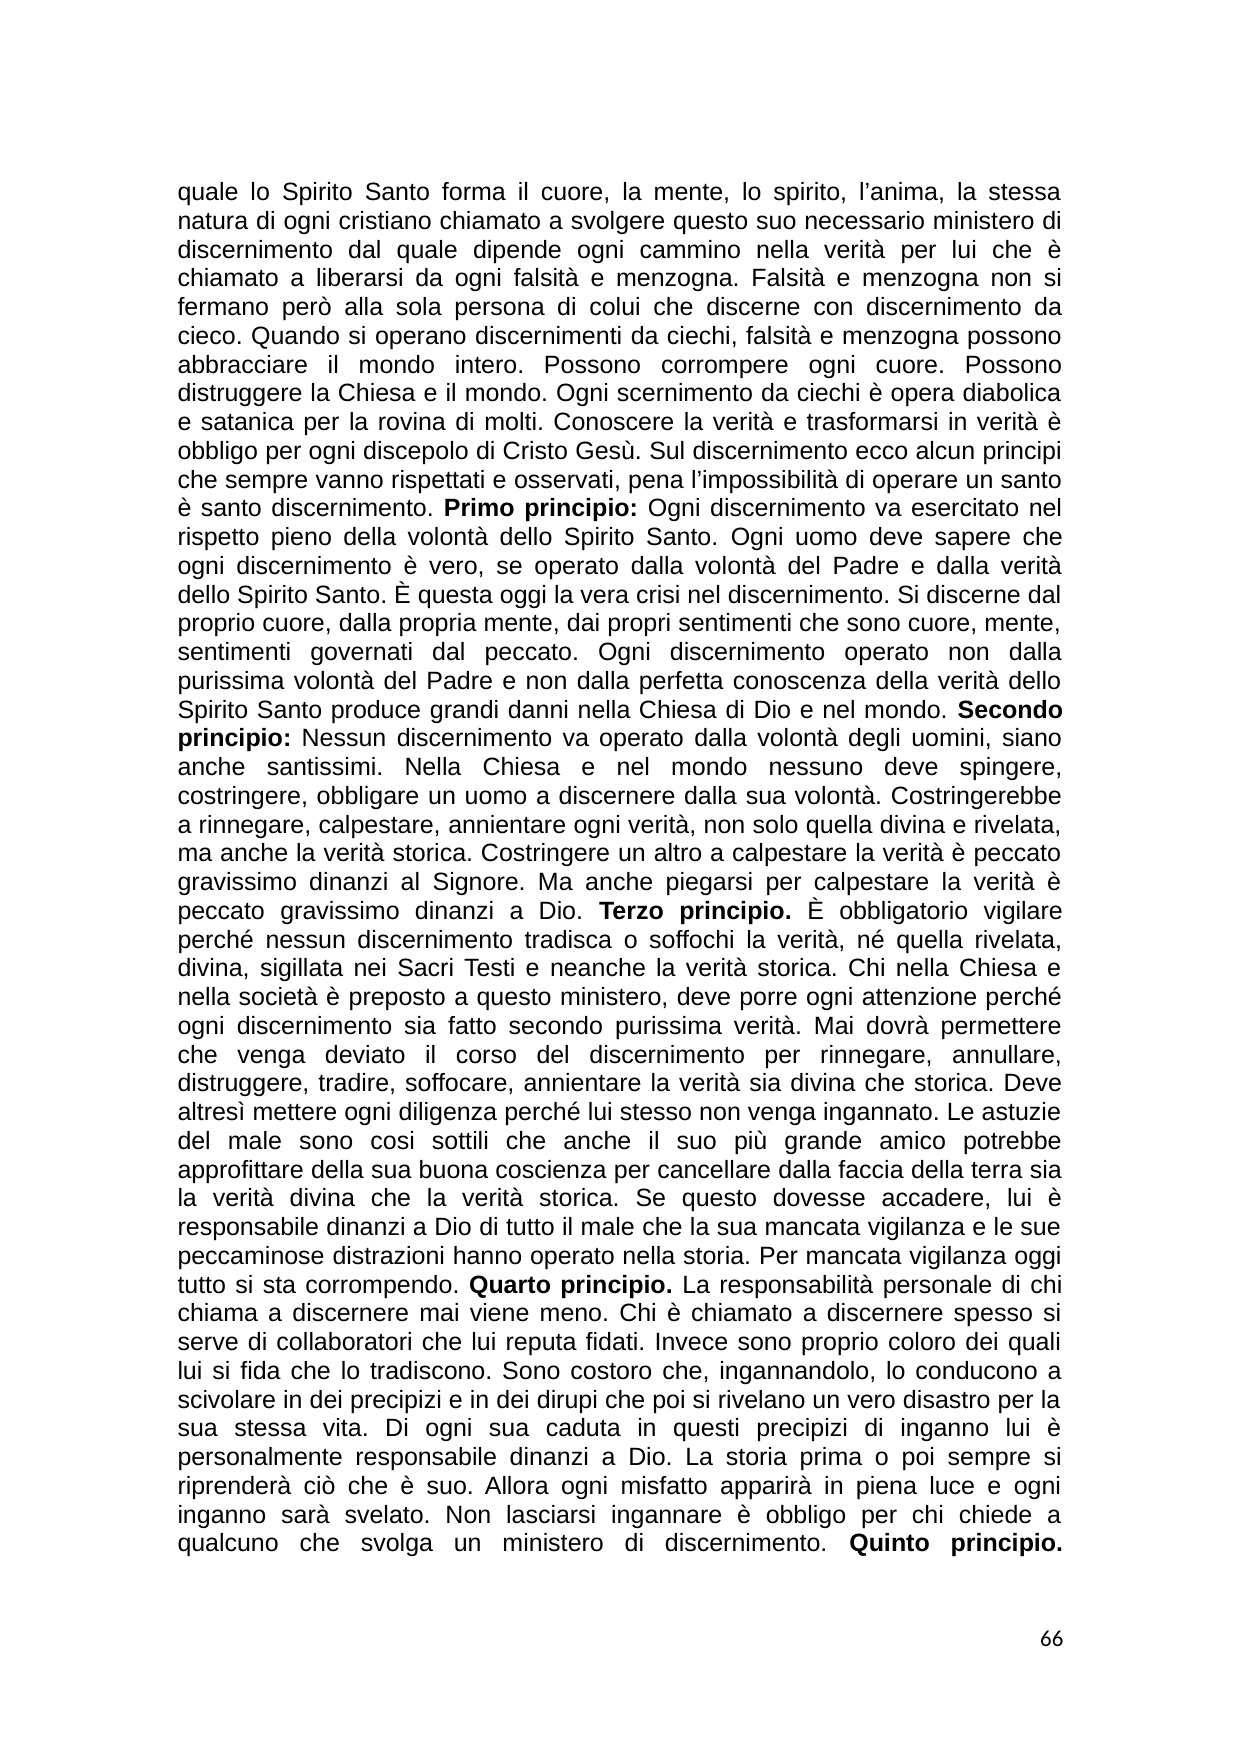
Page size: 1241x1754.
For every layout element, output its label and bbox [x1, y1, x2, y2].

text [177, 177, 1063, 1557]
